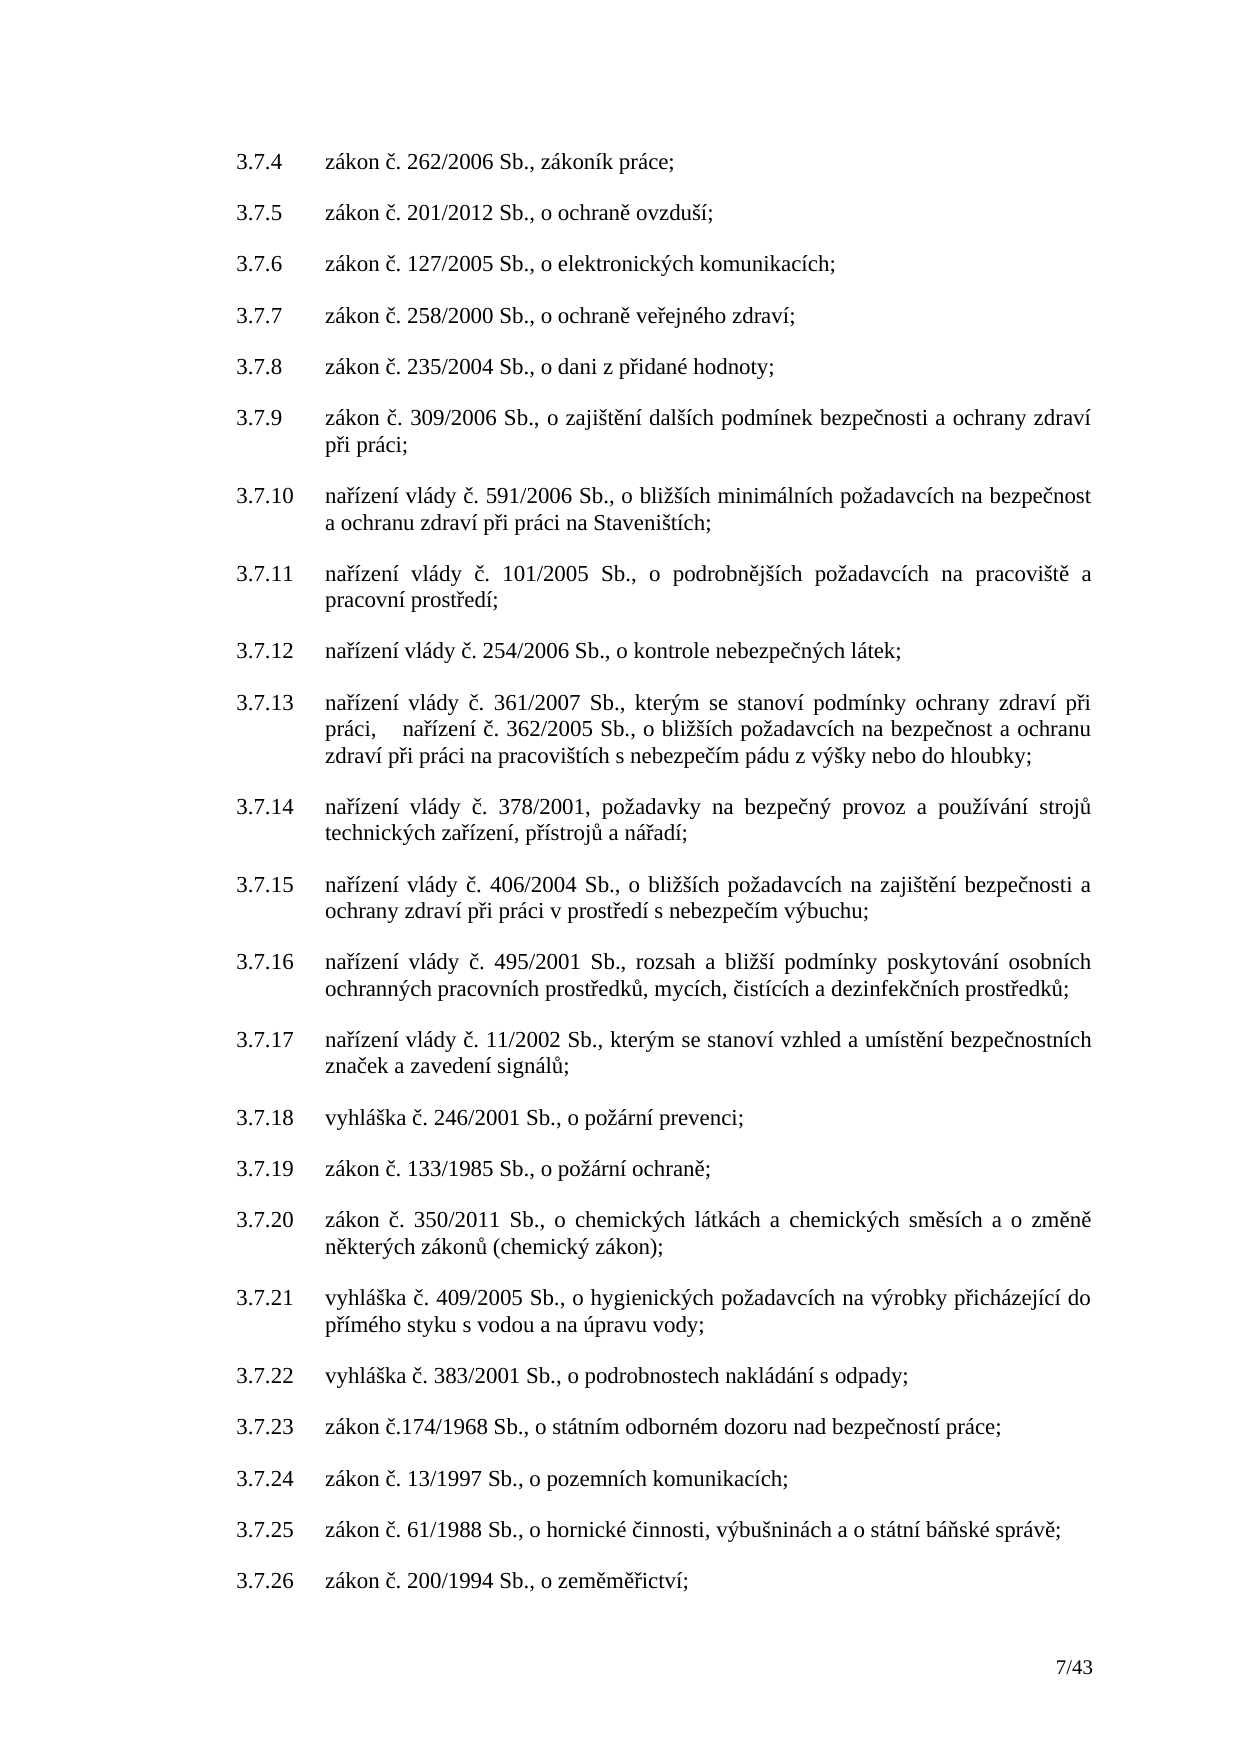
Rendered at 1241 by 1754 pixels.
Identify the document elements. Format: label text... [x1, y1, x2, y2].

text vyhláška č. 409/2005 Sb., o hygienických požadavcích na výrobky přicházející do přímého styku s vodou a na úpravu vody; [236, 1284, 1092, 1337]
text zákon č. 133/1985 Sb., o požární ochraně; [236, 1155, 1092, 1182]
text vyhláška č. 383/2001 Sb., o podrobnostech nakládání s odpady; [236, 1362, 1092, 1388]
text zákon č. 61/1988 Sb., o hornické činnosti, výbušninách a o státní báňské správě; [236, 1516, 1092, 1542]
text zákon č. 200/1994 Sb., o zeměměřictví; [236, 1567, 1092, 1594]
text nařízení vlády č. 361/2007 Sb., kterým se stanoví podmínky ochrany zdraví při práci, nařízení č. 362/2005 Sb., o bližších požadavcích na bezpečnost a ochranu zdraví při práci na pracovištích s nebezpečím pádu z výšky nebo do hloubky; [236, 689, 1092, 768]
text zákon č.174/1968 Sb., o státním odborném dozoru nad bezpečností práce; [236, 1413, 1092, 1440]
text nařízení vlády č. 406/2004 Sb., o bližších požadavcích na zajištění bezpečnosti a ochrany zdraví při práci v prostředí s nebezpečím výbuchu; [236, 871, 1092, 923]
text zákon č. 201/2012 Sb., o ochraně ovzduší; [236, 199, 1092, 225]
text zákon č. 127/2005 Sb., o elektronických komunikacích; [236, 250, 1092, 277]
text zákon č. 235/2004 Sb., o dani z přidané hodnoty; [236, 353, 1092, 379]
text zákon č. 350/2011 Sb., o chemických látkách a chemických směsích a o změně některých zákonů (chemický zákon); [236, 1207, 1092, 1259]
text zákon č. 262/2006 Sb., zákoník práce; [236, 148, 1092, 174]
text zákon č. 13/1997 Sb., o pozemních komunikacích; [236, 1465, 1092, 1491]
text zákon č. 309/2006 Sb., o zajištění dalších podmínek bezpečnosti a ochrany zdraví při práci; [236, 404, 1092, 457]
text nařízení vlády č. 101/2005 Sb., o podrobnějších požadavcích na pracoviště a pracovní prostředí; [236, 560, 1092, 613]
text nařízení vlády č. 495/2001 Sb., rozsah a bližší podmínky poskytování osobních ochranných pracovních prostředků, mycích, čistících a dezinfekčních prostředků; [236, 948, 1092, 1001]
text nařízení vlády č. 254/2006 Sb., o kontrole nebezpečných látek; [236, 638, 1092, 664]
text vyhláška č. 246/2001 Sb., o požární prevenci; [236, 1104, 1092, 1130]
text nařízení vlády č. 378/2001, požadavky na bezpečný provoz a používání strojů technických zařízení, přístrojů a nářadí; [236, 793, 1092, 846]
text zákon č. 258/2000 Sb., o ochraně veřejného zdraví; [236, 302, 1092, 328]
text nařízení vlády č. 11/2002 Sb., kterým se stanoví vzhled a umístění bezpečnostních značek a zavedení signálů; [236, 1026, 1092, 1079]
text nařízení vlády č. 591/2006 Sb., o bližších minimálních požadavcích na bezpečnost a ochranu zdraví při práci na Staveništích; [236, 482, 1092, 535]
